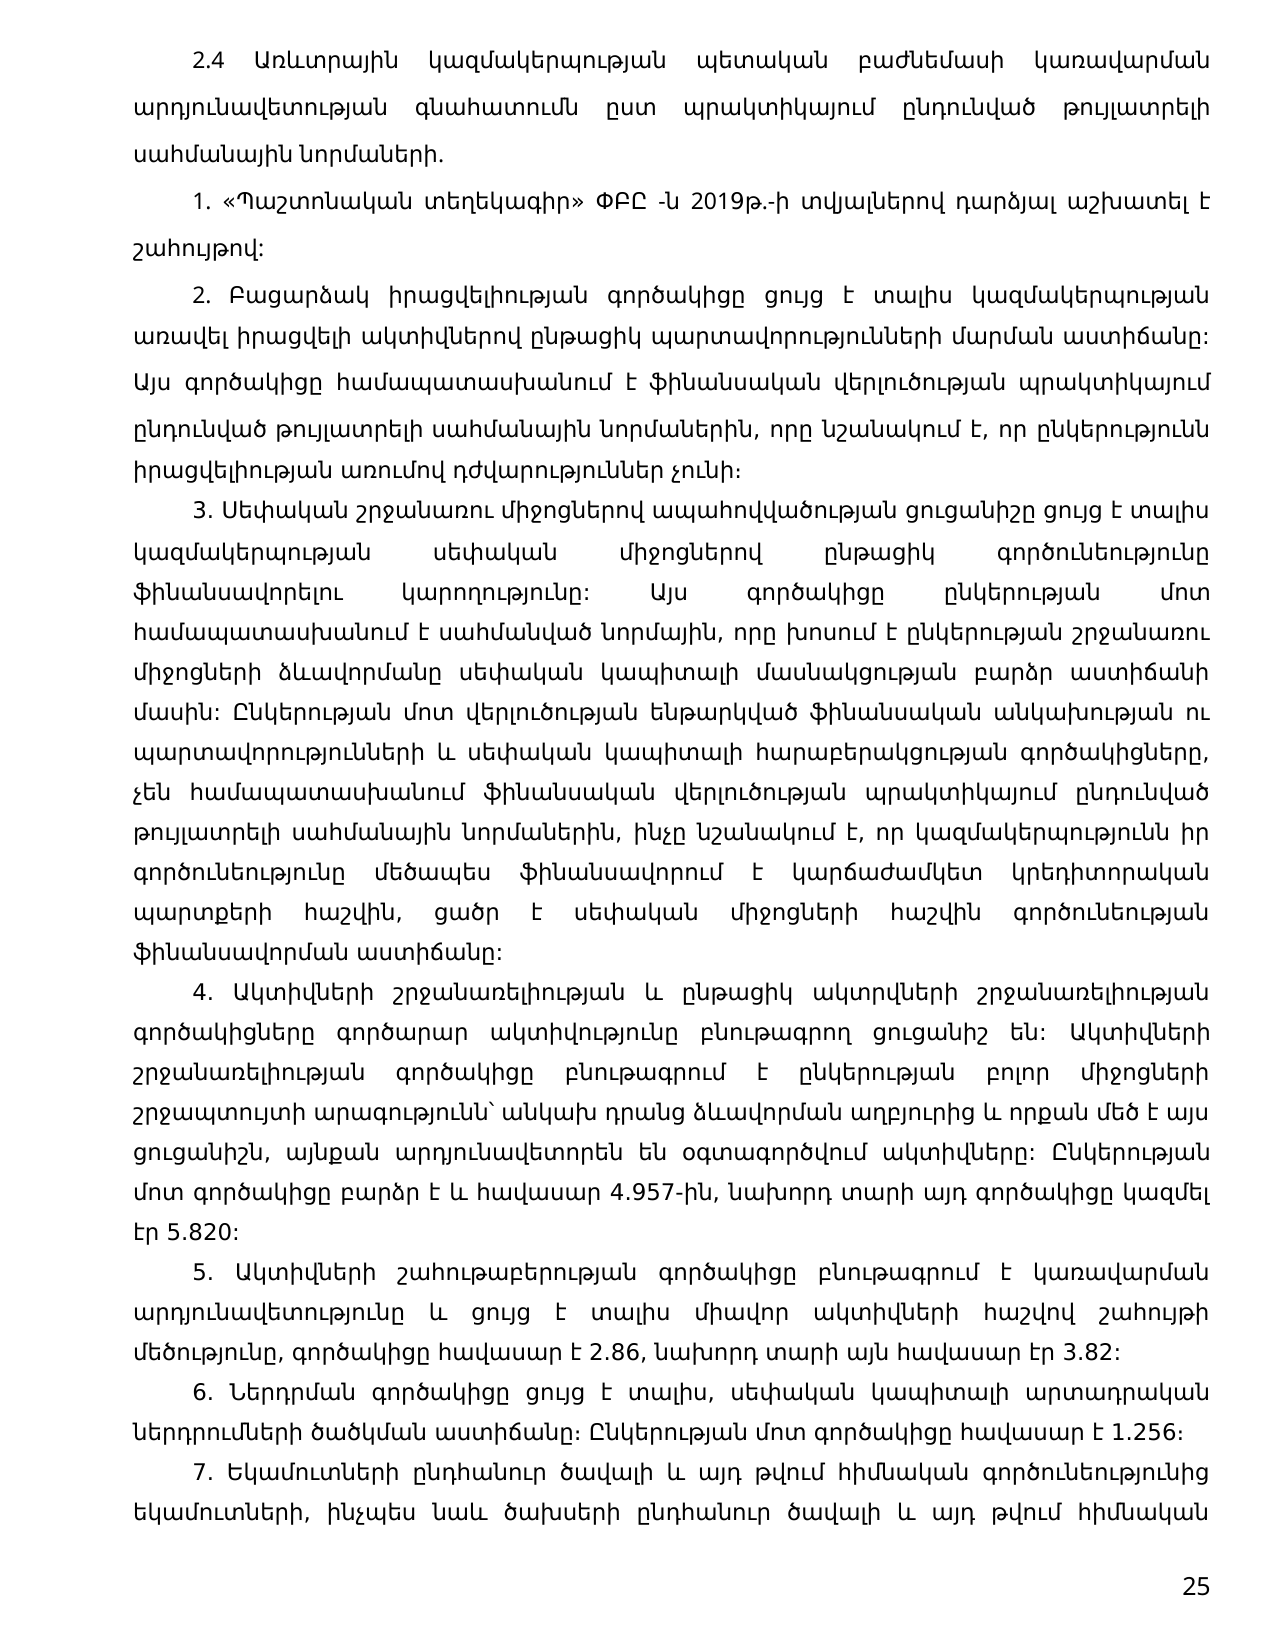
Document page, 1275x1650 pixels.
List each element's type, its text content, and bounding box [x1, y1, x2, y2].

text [133, 1459, 1211, 1526]
text 5. Ակտիվների շահութաբերության գործակիցը բնութագրում է կառավարման արդյունավետությունը և ցույց է տալիս միավոր ակտիվների հաշվով շահույթի մեծությունը, գործակիցը հավասար է 2.86, նախորդ տարի այն հավասար էր 3.82: [133, 1259, 1211, 1366]
text 6. Ներդրման գործակիցը ցույց է տալիս, սեփական կապիտալի արտադրական ներդրումների ծածկման աստիճանը։ Ընկերության մոտ գործակիցը հավասար է 1.256։ [133, 1379, 1211, 1446]
text 4. Ակտիվների շրջանառելիության և ընթացիկ ակտրվների շրջանառելիության գործակիցները գործարար ակտիվությունը բնութագրող ցուցանիշ են: Ակտիվների շրջանառելիության գործակիցը բնութագրում է ընկերության բոլոր միջոցների շրջապտույտի արագությունն՝ անկախ դրանց ձևավորման աղբյուրից և որքան մեծ է այս ցուցանիշն, այնքան արդյունավետորեն են օգտագործվում ակտիվները: Ընկերության մոտ գործակիցը բարձր է և հավասար 4.957-ին, նախորդ տարի այդ գործակիցը կազմել էր 5.820: [133, 979, 1211, 1246]
text 3. Սեփական շրջանառու միջոցներով ապահովվածության ցուցանիշը ցույց է տալիս կազմակերպության սեփական միջոցներով ընթացիկ գործունեությունը ֆինանսավորելու կարողությունը: Այս գործակիցը ընկերության մոտ համապատասխանում է սահմանված նորմային, որը խոսում է ընկերության շրջանառու միջոցների ձևավորմանը սեփական կապիտալի մասնակցության բարձր աստիճանի մասին: Ընկերության մոտ վերլուծության ենթարկված ֆինանսական անկախության ու պարտավորությունների և սեփական կապիտալի հարաբերակցության գործակիցները, չեն համապատասխանում ֆինանսական վերլուծության պրակտիկայում ընդունված թույլատրելի սահմանային նորմաներին, ինչը նշանակում է, որ կազմակերպությունն իր գործունեությունը մեծապես ֆինանսավորում է կարճաժամկետ կրեդիտորական պարտքերի հաշվին, ցածր է սեփական միջոցների հաշվին գործունեության ֆինանսավորման աստիճանը: [133, 497, 1211, 966]
text 2. Բացարձակ իրացվելիության գործակիցը ցույց է տալիս կազմակերպության առավել իրացվելի ակտիվներով ընթացիկ պարտավորությունների մարման աստիճանը: Այս գործակիցը համապատասխանում է ֆինանսական վերլուծության պրակտիկայում ընդունված թույլատրելի սահմանային նորմաներին, որը նշանակում է, որ ընկերությունն իրացվելիության առումով դժվարություններ չունի։ [133, 279, 1211, 484]
text 2.4 Առևտրային կազմակերպության պետական բաժնեմասի կառավարման արդյունավետության գնահատումն ըստ պրակտիկայում ընդունված թույլատրելի սահմանային նորմաների. [133, 44, 1211, 169]
text 1. «Պաշտոնական տեղեկագիր» ՓԲԸ -ն 2019թ.-ի տվյալներով դարձյալ աշխատել է շահույթով: [133, 185, 1211, 263]
